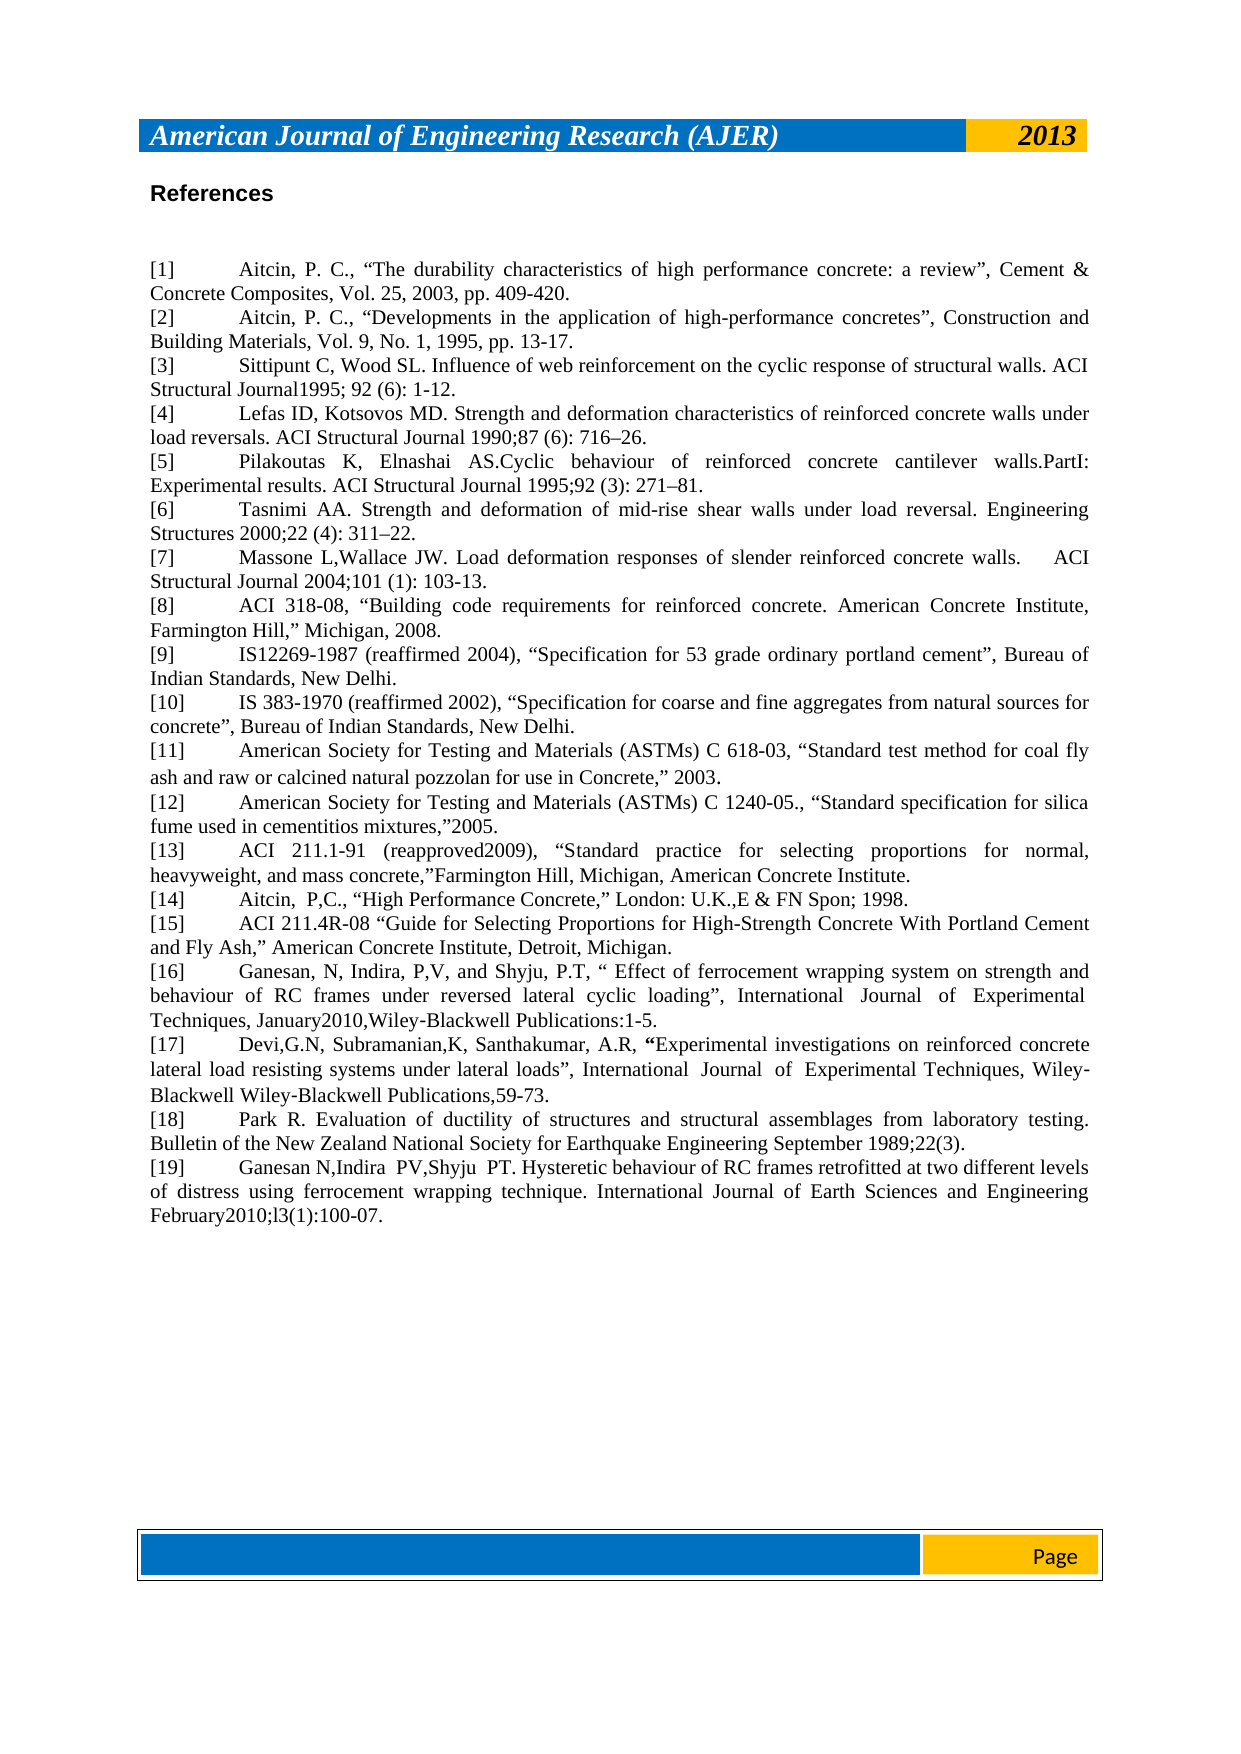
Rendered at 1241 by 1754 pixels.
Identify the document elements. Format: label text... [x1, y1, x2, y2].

list American Society for Testing and Materials (ASTMs) C 618-03, “Standard test method for coal fly ash and raw or calcined natural pozzolan for use in Concrete,” 2003. [150, 738, 1090, 790]
list Devi,G.N, Subramanian,K, Santhakumar, A.R, “Experimental investigations on reinforced concrete lateral load resisting systems under lateral loads”, International Journal of Experimental Techniques, Wiley‐Blackwell Wiley‐Blackwell Publications,59-73. [150, 1032, 1090, 1107]
list IS 383-1970 (reaffirmed 2002), “Specification for coarse and fine aggregates from natural sources for concrete”, Bureau of Indian Standards, New Delhi. [150, 690, 1090, 738]
list Massone L,Wallace JW. Load deformation responses of slender reinforced concrete walls. ACI Structural Journal 2004;101 (1): 103-13. [150, 545, 1090, 593]
list Sittipunt C, Wood SL. Influence of web reinforcement on the cyclic response of structural walls. ACI Structural Journal1995; 92 (6): 1-12. [150, 353, 1090, 401]
list Park R. Evaluation of ductility of structures and structural assemblages from laboratory testing. Bulletin of the New Zealand National Society for Earthquake Engineering September 1989;22(3). [150, 1107, 1090, 1155]
list ACI 211.1-91 (reapproved2009), “Standard practice for selecting proportions for normal, heavyweight, and mass concrete,”Farmington Hill, Michigan, American Concrete Institute. [150, 838, 1090, 887]
list Aitcin, P,C., “High Performance Concrete,” London: U.K.,E & FN Spon; 1998. [150, 887, 1090, 911]
list Ganesan N,Indira PV,Shyju PT. Hysteretic behaviour of RC frames retrofitted at two different levels of distress using ferrocement wrapping technique. International Journal of Earth Sciences and Engineering February2010;l3(1):100-07. [150, 1155, 1090, 1227]
list Tasnimi AA. Strength and deformation of mid-rise shear walls under load reversal. Engineering Structures 2000;22 (4): 311–22. [150, 497, 1090, 545]
list Aitcin, P. C., “The durability characteristics of high performance concrete: a review”, Cement & Concrete Composites, Vol. 25, 2003, pp. 409-420. [150, 257, 1090, 305]
list Ganesan, N, Indira, P,V, and Shyju, P.T, “ Effect of ferrocement wrapping system on strength and behaviour of RC frames under reversed lateral cyclic loading”, International Journal of Experimental Techniques, January2010,Wiley‐Blackwell Publications:1-5. [150, 959, 1090, 1032]
list ACI 318-08, “Building code requirements for reinforced concrete. American Concrete Institute, Farmington Hill,” Michigan, 2008. [150, 593, 1090, 642]
table_header References [139, 180, 285, 257]
list American Society for Testing and Materials (ASTMs) C 1240-05., “Standard specification for silica fume used in cementitios mixtures,”2005. [150, 790, 1090, 838]
list ACI 211.4R-08 “Guide for Selecting Proportions for High-Strength Concrete With Portland Cement and Fly Ash,” American Concrete Institute, Detroit, Michigan. [150, 911, 1090, 959]
list Lefas ID, Kotsovos MD. Strength and deformation characteristics of reinforced concrete walls under load reversals. ACI Structural Journal 1990;87 (6): 716–26. [150, 401, 1090, 449]
list Aitcin, P. C., “Developments in the application of high-performance concretes”, Construction and Building Materials, Vol. 9, No. 1, 1995, pp. 13-17. [150, 305, 1090, 353]
list IS12269-1987 (reaffirmed 2004), “Specification for 53 grade ordinary portland cement”, Bureau of Indian Standards, New Delhi. [150, 642, 1090, 690]
list Pilakoutas K, Elnashai AS.Cyclic behaviour of reinforced concrete cantilever walls.PartI: Experimental results. ACI Structural Journal 1995;92 (3): 271–81. [150, 449, 1090, 497]
